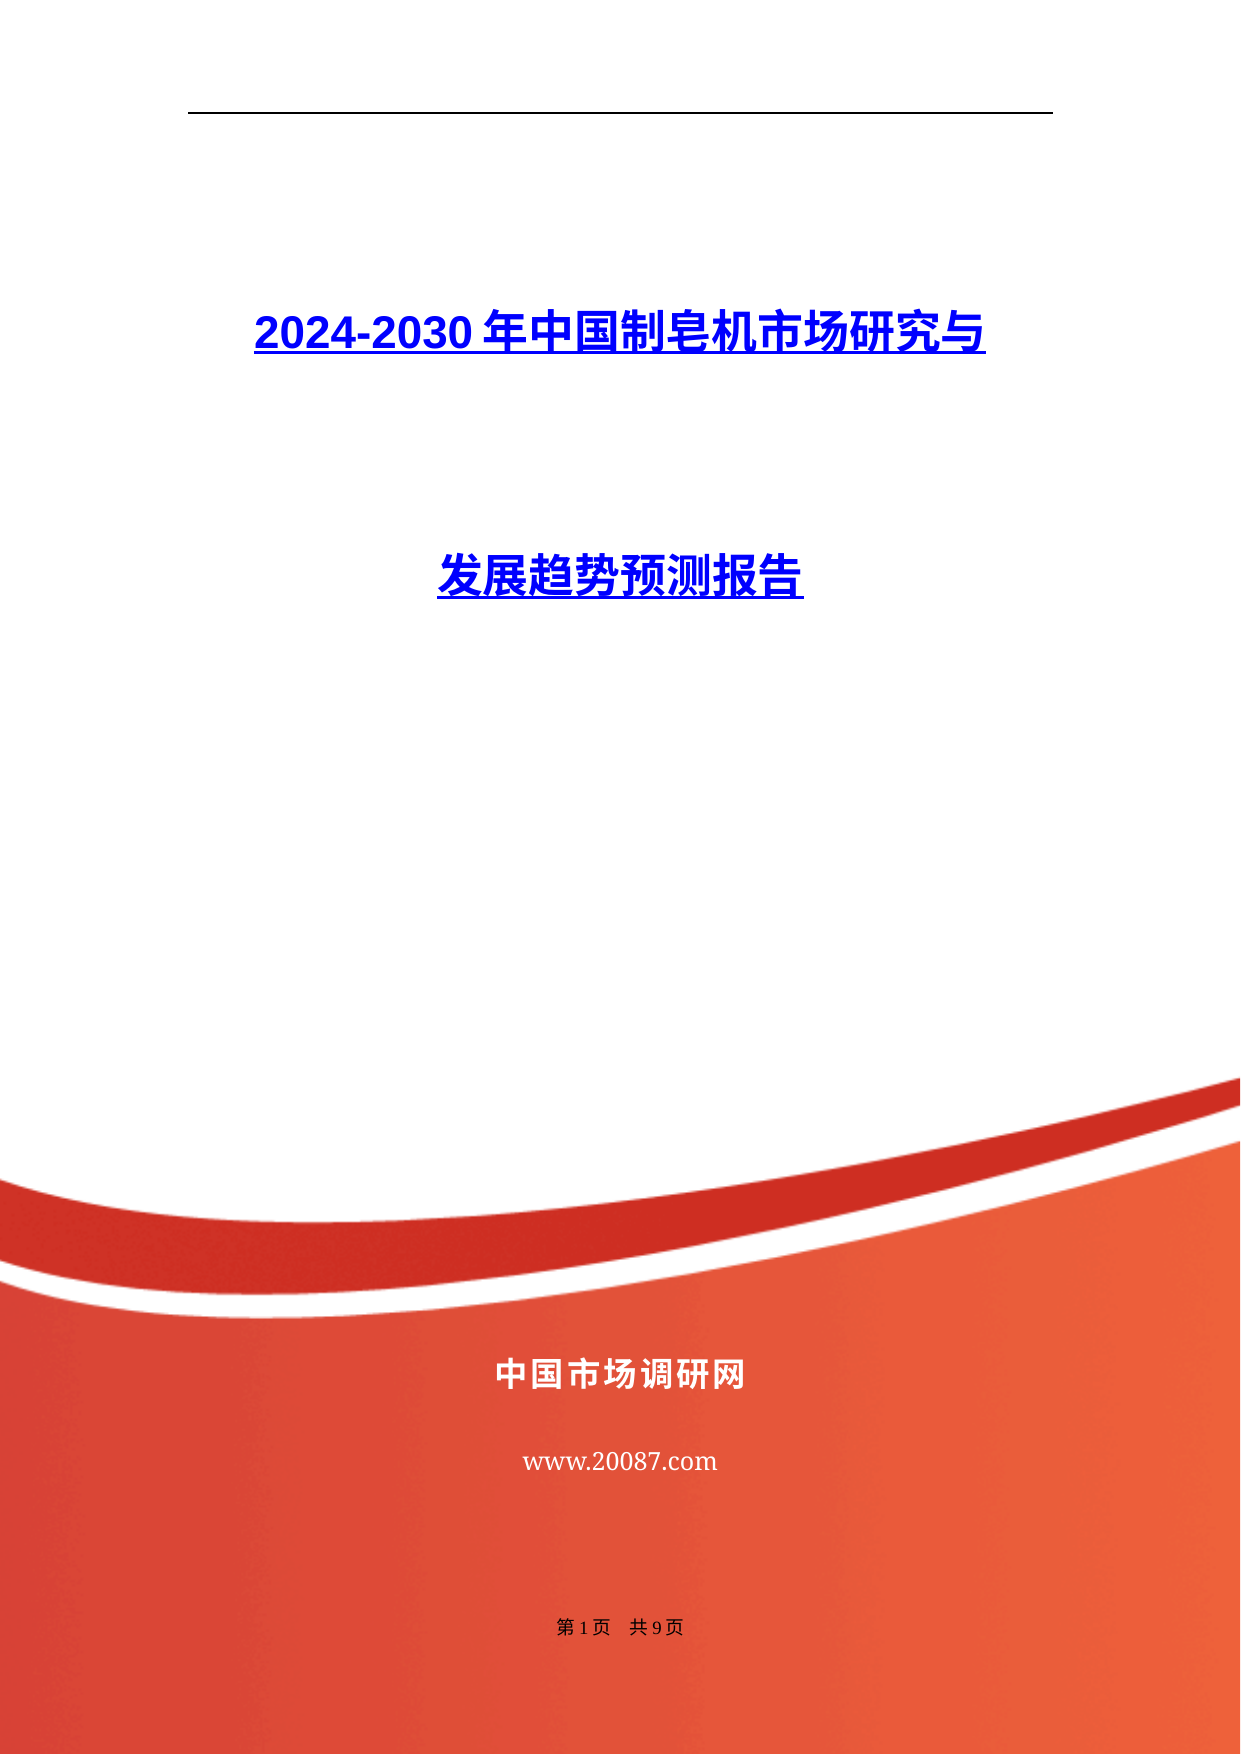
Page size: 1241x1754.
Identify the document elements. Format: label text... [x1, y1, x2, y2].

table_header 2024-2030年中国制皂机市场研究与发展趋势预测报告 [188, 207, 1053, 773]
picture [0, 1006, 1241, 1754]
subtitle 中国市场调研网 [187, 1339, 1053, 1404]
text www.20087.com [187, 1428, 1053, 1493]
